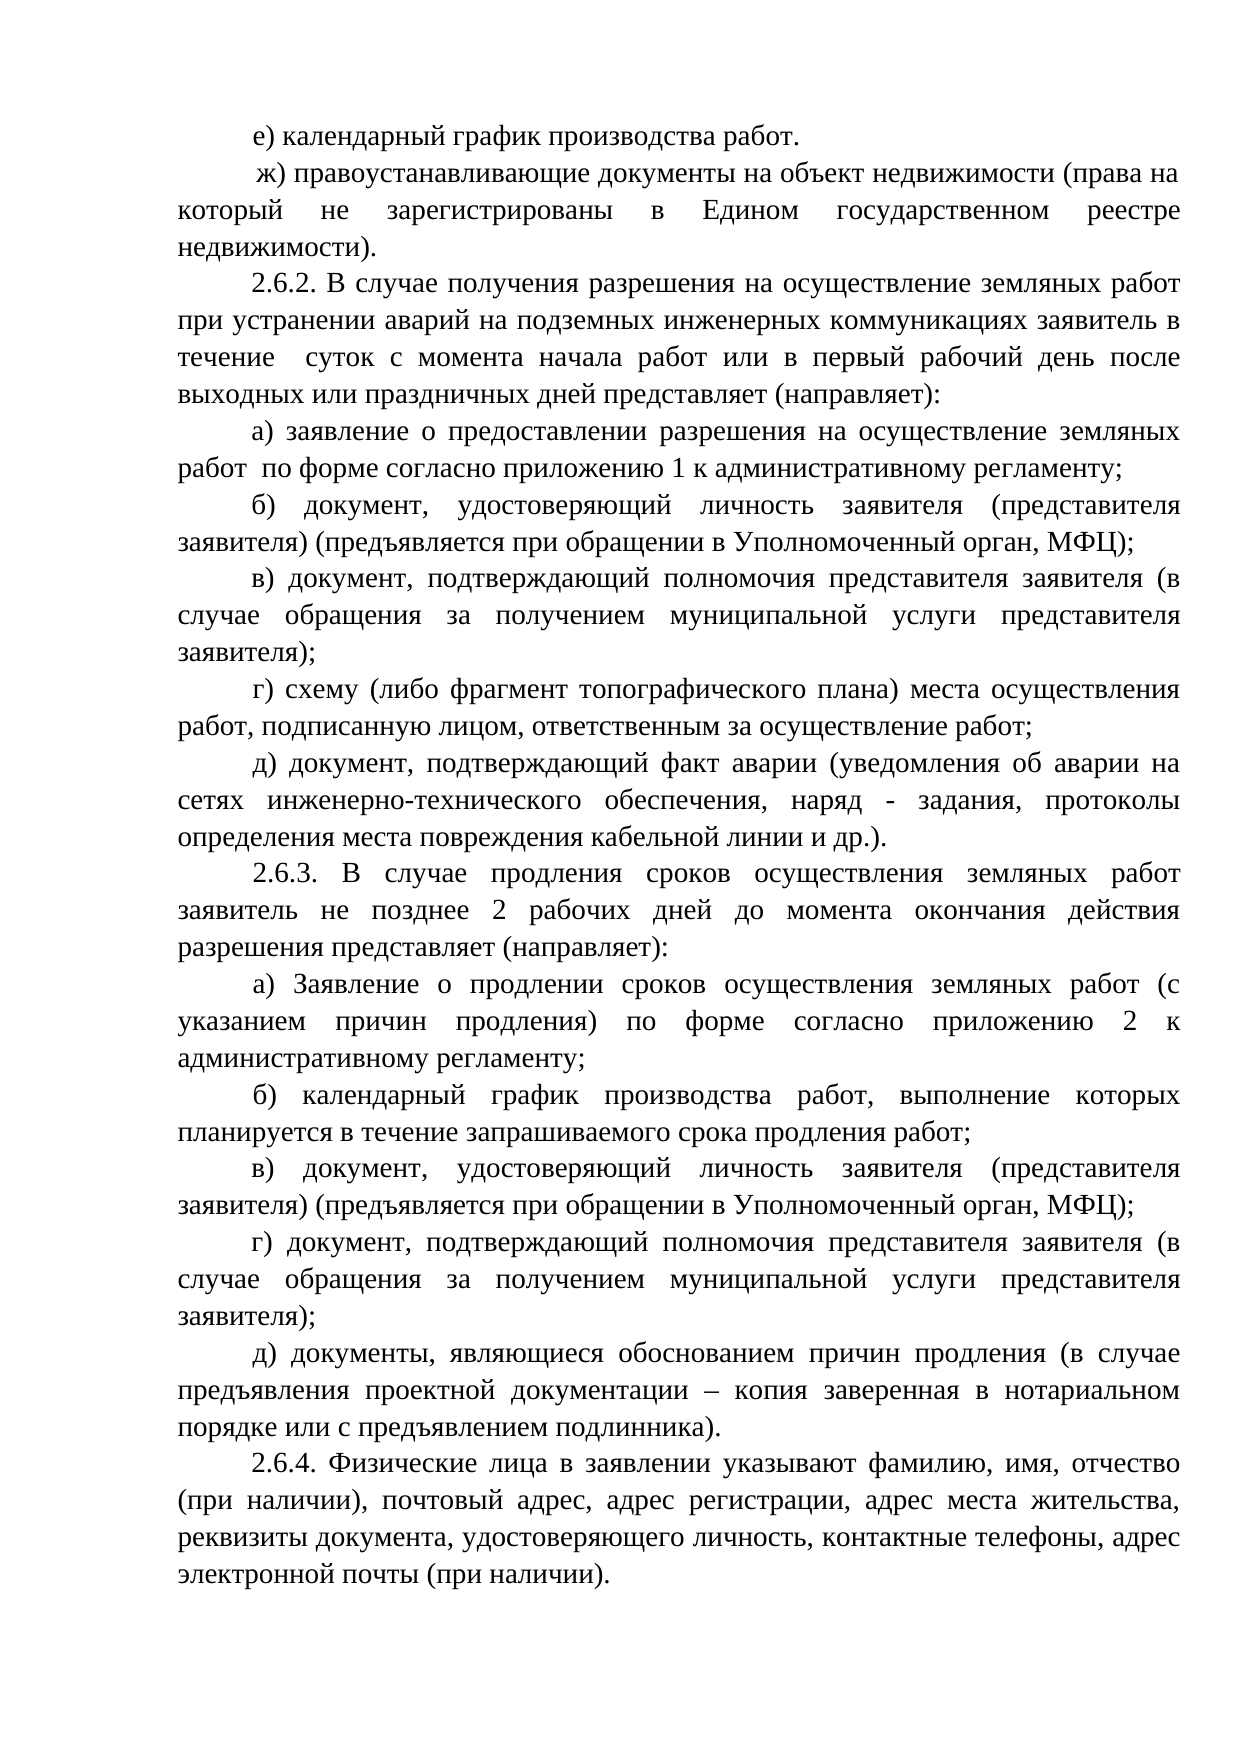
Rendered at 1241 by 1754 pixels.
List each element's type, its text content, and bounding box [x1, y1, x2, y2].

text б) календарный график производства работ, выполнение которых планируется в течение запрашиваемого срока продления работ; [177, 1077, 1181, 1147]
text а) Заявление о продлении сроков осуществления земляных работ (с указанием причин продления) по форме согласно приложению 2 к административному регламенту; [177, 966, 1181, 1073]
text ж) правоустанавливающие документы на объект недвижимости (права на который не зарегистрированы в Едином государственном реестре недвижимости). [177, 155, 1181, 262]
text 2.6.2. В случае получения разрешения на осуществление земляных работ при устранении аварий на подземных инженерных коммуникациях заявитель в течение суток с момента начала работ или в первый рабочий день после выходных или праздничных дней представляет (направляет): [177, 266, 1181, 410]
text 2.6.4. Физические лица в заявлении указывают фамилию, имя, отчество (при наличии), почтовый адрес, адрес регистрации, адрес места жительства, реквизиты документа, удостоверяющего личность, контактные телефоны, адрес электронной почты (при наличии). [177, 1446, 1181, 1590]
text д) документ, подтверждающий факт аварии (уведомления об аварии на сетях инженерно-технического обеспечения, наряд - задания, протоколы определения места повреждения кабельной линии и др.). [177, 745, 1181, 852]
text 2.6.3. В случае продления сроков осуществления земляных работ заявитель не позднее 2 рабочих дней до момента окончания действия разрешения представляет (направляет): [177, 856, 1181, 963]
text а) заявление о предоставлении разрешения на осуществление земляных работ по форме согласно приложению 1 к административному регламенту; [177, 413, 1181, 483]
text г) схему (либо фрагмент топографического плана) места осуществления работ, подписанную лицом, ответственным за осуществление работ; [177, 671, 1181, 742]
text г) документ, подтверждающий полномочия представителя заявителя (в случае обращения за получением муниципальной услуги представителя заявителя); [177, 1224, 1181, 1332]
text б) документ, удостоверяющий личность заявителя (представителя заявителя) (предъявляется при обращении в Уполномоченный орган, МФЦ); [177, 487, 1181, 557]
text в) документ, подтверждающий полномочия представителя заявителя (в случае обращения за получением муниципальной услуги представителя заявителя); [177, 561, 1181, 668]
text е) календарный график производства работ. [177, 118, 1181, 152]
text в) документ, удостоверяющий личность заявителя (представителя заявителя) (предъявляется при обращении в Уполномоченный орган, МФЦ); [177, 1151, 1181, 1221]
text д) документы, являющиеся обоснованием причин продления (в случае предъявления проектной документации – копия заверенная в нотариальном порядке или с предъявлением подлинника). [177, 1335, 1181, 1442]
